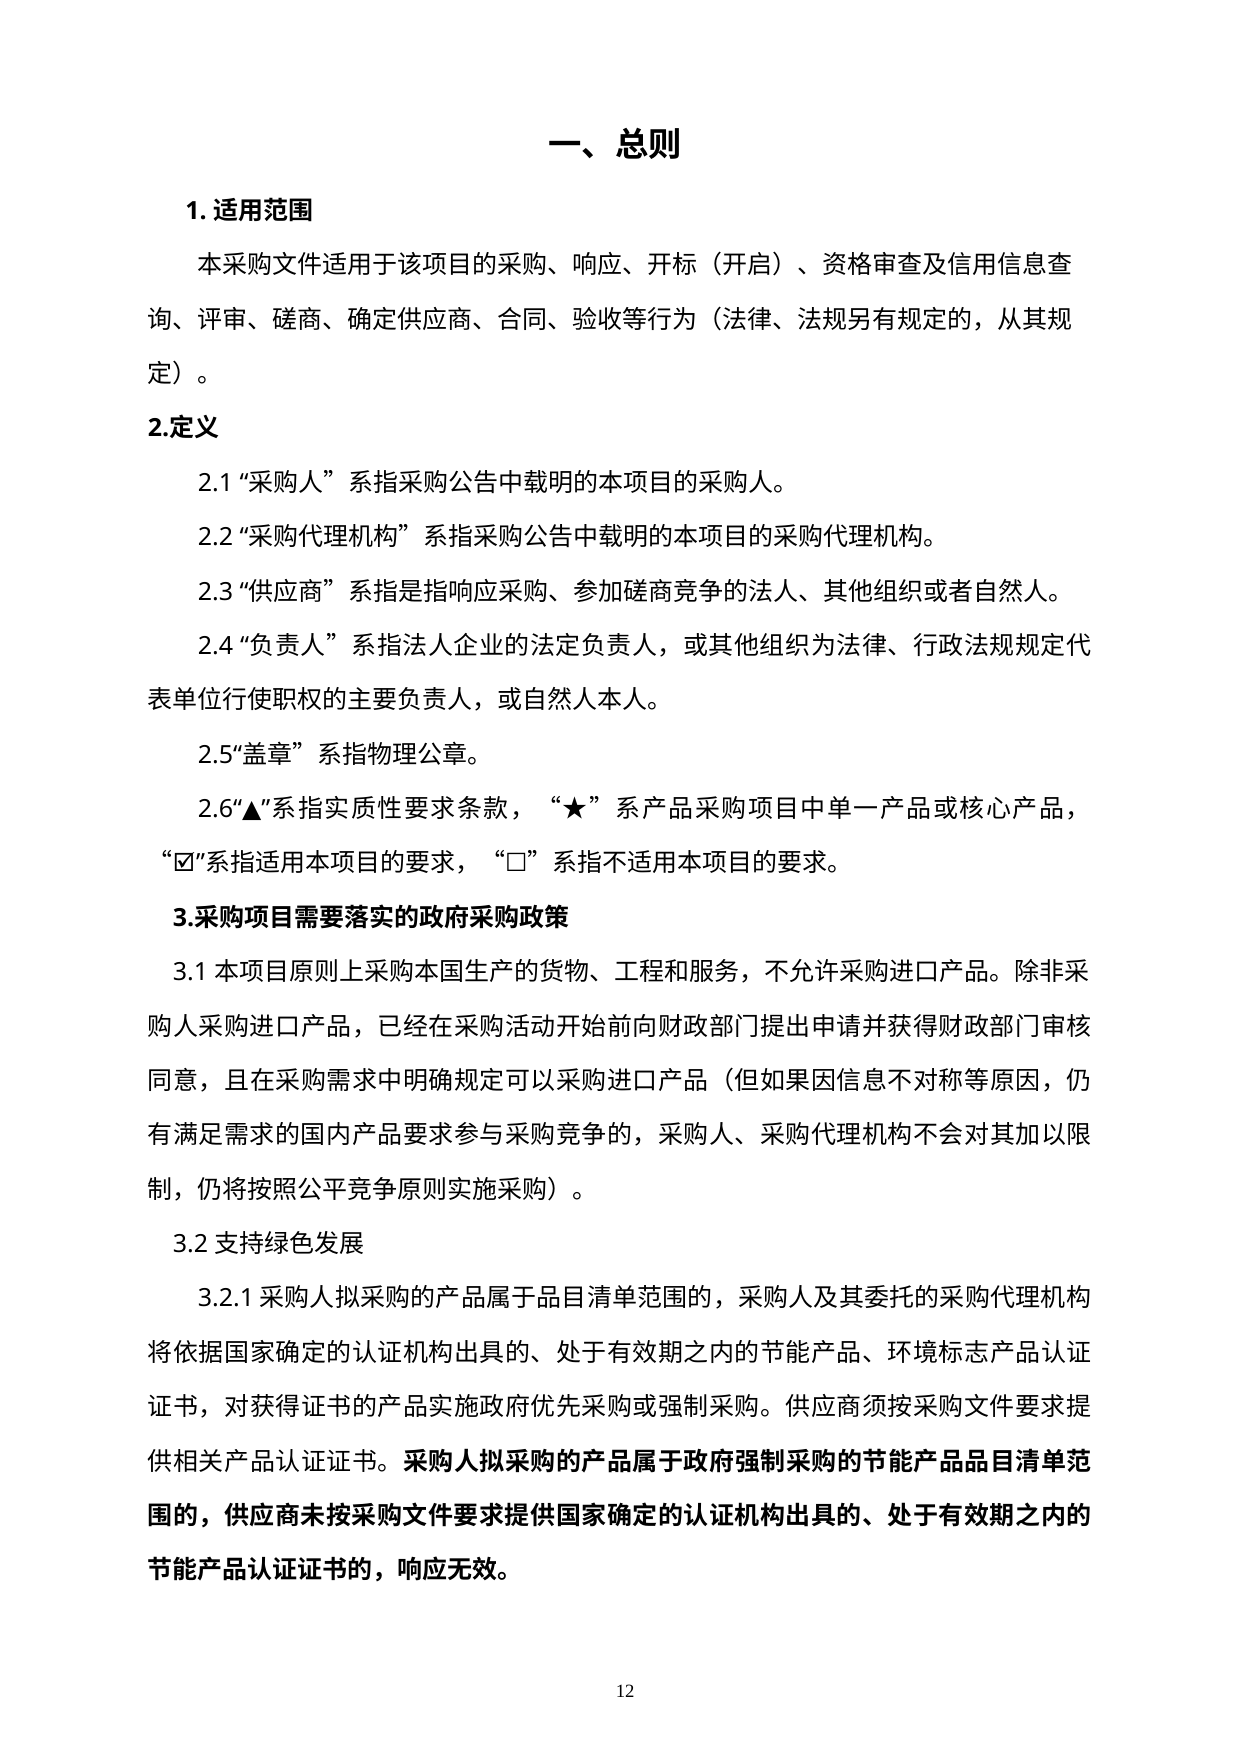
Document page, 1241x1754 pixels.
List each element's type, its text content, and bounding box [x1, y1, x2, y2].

text 2.3 “供应商”系指是指响应采购、参加磋商竞争的法人、其他组织或者自然人。 [148, 571, 1093, 607]
text 3.2.1采购人拟采购的产品属于品目清单范围的，采购人及其委托的采购代理机构将依据国家确定的认证机构出具的、处于有效期之内的节能产品、环境标志产品认证证书，对获得证书的产品实施政府优先采购或强制采购。供应商须按采购文件要求提供相关产品认证证书。采购人拟采购的产品属于政府强制采购的节能产品品目清单范围的，供应商未按采购文件要求提供国家确定的认证机构出具的、处于有效期之内的节能产品认证证书的，响应无效。 [148, 1278, 1093, 1586]
text 3.采购项目需要落实的政府采购政策 [148, 897, 1093, 933]
text 3.1 本项目原则上采购本国生产的货物、工程和服务，不允许采购进口产品。除非采购人采购进口产品，已经在采购活动开始前向财政部门提出申请并获得财政部门审核同意，且在采购需求中明确规定可以采购进口产品（但如果因信息不对称等原因，仍有满足需求的国内产品要求参与采购竞争的，采购人、采购代理机构不会对其加以限制，仍将按照公平竞争原则实施采购）。 [148, 952, 1093, 1205]
text 2.2 “采购代理机构”系指采购公告中载明的本项目的采购代理机构。 [148, 517, 1093, 553]
text 2.定义 [148, 408, 1093, 444]
text 2.1 “采购人”系指采购公告中载明的本项目的采购人。 [148, 462, 1093, 498]
text 一、总则 [148, 118, 1093, 166]
text 3.2 支持绿色发展 [148, 1223, 1093, 1260]
text 1. 适用范围 [148, 190, 1093, 227]
text 本采购文件适用于该项目的采购、响应、开标（开启）、资格审查及信用信息查询、评审、磋商、确定供应商、合同、验收等行为（法律、法规另有规定的，从其规定）。 [148, 245, 1093, 390]
text 2.5“盖章”系指物理公章。 [148, 734, 1093, 770]
text 2.6“▲”系指实质性要求条款，“★”系产品采购项目中单一产品或核心产品，“”系指适用本项目的要求，“”系指不适用本项目的要求。 [148, 788, 1093, 879]
text 2.4 “负责人”系指法人企业的法定负责人，或其他组织为法律、行政法规规定代表单位行使职权的主要负责人，或自然人本人。 [148, 625, 1093, 716]
